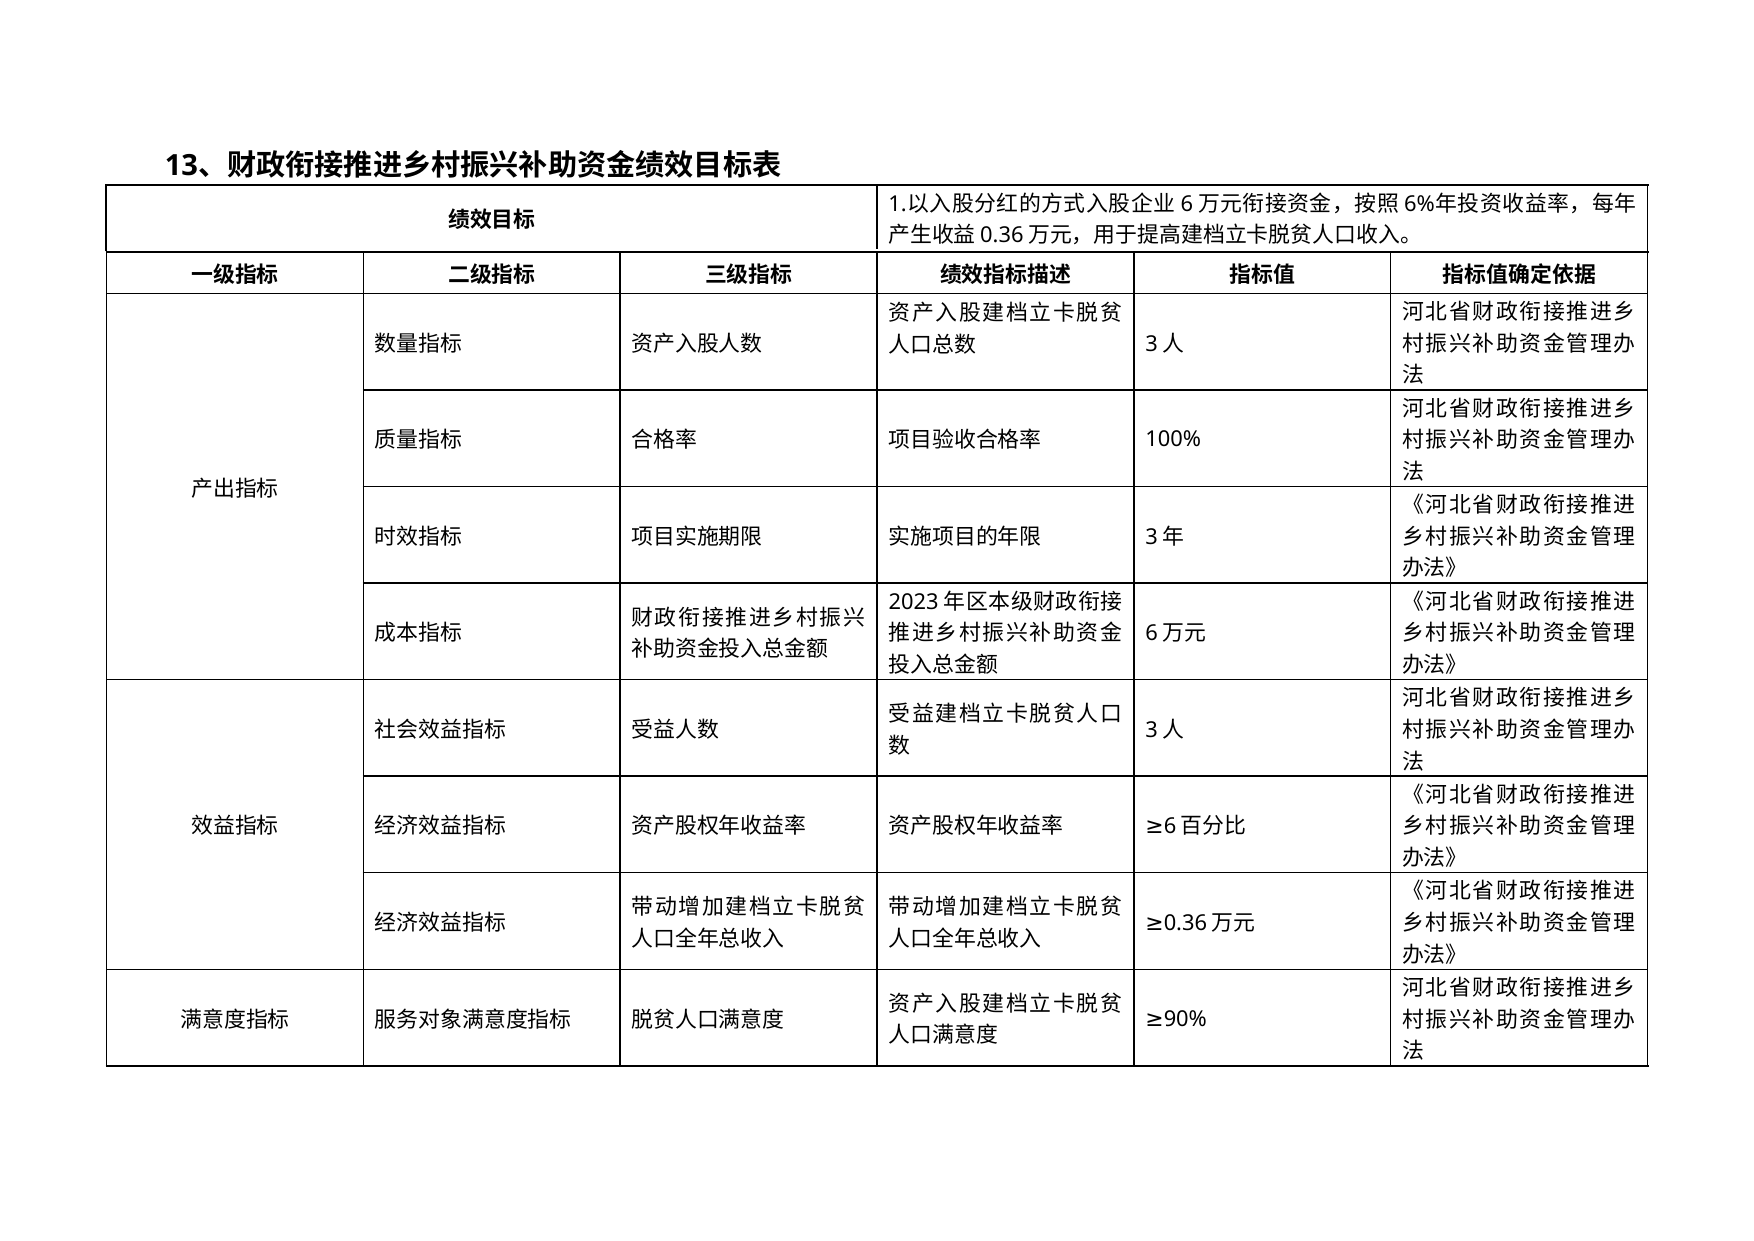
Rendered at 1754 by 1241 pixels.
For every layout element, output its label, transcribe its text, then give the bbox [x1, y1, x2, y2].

table_cell 资产入股建档立卡脱贫人口满意度 [878, 970, 1133, 1065]
table_header 绩效目标 [107, 186, 876, 249]
table_cell 6万元 [1135, 584, 1390, 679]
table_cell 项目验收合格率 [878, 391, 1133, 486]
table_cell 带动增加建档立卡脱贫人口全年总收入 [878, 873, 1133, 968]
table_header 一级指标 [107, 253, 363, 292]
table_cell 资产股权年收益率 [621, 777, 876, 872]
table_cell 满意度指标 [107, 970, 363, 1065]
table_cell 3人 [1135, 294, 1390, 389]
table_cell 资产入股人数 [621, 294, 876, 389]
table_cell 服务对象满意度指标 [364, 970, 619, 1065]
table_cell 资产股权年收益率 [878, 777, 1133, 872]
table_header 1.以入股分红的方式入股企业6万元衔接资金，按照6%年投资收益率，每年产生收益0.36万元，用于提高建档立卡脱贫人口收入。 [878, 186, 1647, 249]
table_cell ≥0.36万元 [1135, 873, 1390, 968]
table_cell 效益指标 [107, 680, 363, 968]
table_cell 资产入股建档立卡脱贫人口总数 [878, 294, 1133, 389]
table_header 二级指标 [364, 253, 619, 292]
table_cell 《河北省财政衔接推进乡村振兴补助资金管理办法》 [1391, 584, 1647, 679]
table_header 指标值确定依据 [1391, 253, 1647, 292]
table_cell ≥6百分比 [1135, 777, 1390, 872]
table_cell 河北省财政衔接推进乡村振兴补助资金管理办法 [1391, 970, 1647, 1065]
table_cell 受益人数 [621, 680, 876, 775]
table_cell 《河北省财政衔接推进乡村振兴补助资金管理办法》 [1391, 873, 1647, 968]
table_cell 产出指标 [107, 294, 363, 679]
table_cell 成本指标 [364, 584, 619, 679]
table_cell 时效指标 [364, 487, 619, 582]
table_cell 经济效益指标 [364, 777, 619, 872]
table_cell 实施项目的年限 [878, 487, 1133, 582]
table_cell 100% [1135, 391, 1390, 486]
table_cell 2023年区本级财政衔接推进乡村振兴补助资金投入总金额 [878, 584, 1133, 679]
table_header 三级指标 [621, 253, 876, 292]
table_cell 脱贫人口满意度 [621, 970, 876, 1065]
table_cell 《河北省财政衔接推进乡村振兴补助资金管理办法》 [1391, 777, 1647, 872]
table_cell 财政衔接推进乡村振兴补助资金投入总金额 [621, 584, 876, 679]
table_cell 带动增加建档立卡脱贫人口全年总收入 [621, 873, 876, 968]
table_cell 3年 [1135, 487, 1390, 582]
table_cell 社会效益指标 [364, 680, 619, 775]
table_cell 受益建档立卡脱贫人口数 [878, 680, 1133, 775]
table_cell 河北省财政衔接推进乡村振兴补助资金管理办法 [1391, 680, 1647, 775]
table_cell 合格率 [621, 391, 876, 486]
table_header 绩效指标描述 [878, 253, 1133, 292]
table_cell ≥90% [1135, 970, 1390, 1065]
table_cell 3人 [1135, 680, 1390, 775]
table_cell 经济效益指标 [364, 873, 619, 968]
table_cell 质量指标 [364, 391, 619, 486]
table_cell 数量指标 [364, 294, 619, 389]
table_cell 河北省财政衔接推进乡村振兴补助资金管理办法 [1391, 294, 1647, 389]
table_header 指标值 [1135, 253, 1390, 292]
table_cell 《河北省财政衔接推进乡村振兴补助资金管理办法》 [1391, 487, 1647, 582]
text 13、财政衔接推进乡村振兴补助资金绩效目标表 [106, 142, 1648, 184]
table_cell 河北省财政衔接推进乡村振兴补助资金管理办法 [1391, 391, 1647, 486]
table_cell 项目实施期限 [621, 487, 876, 582]
